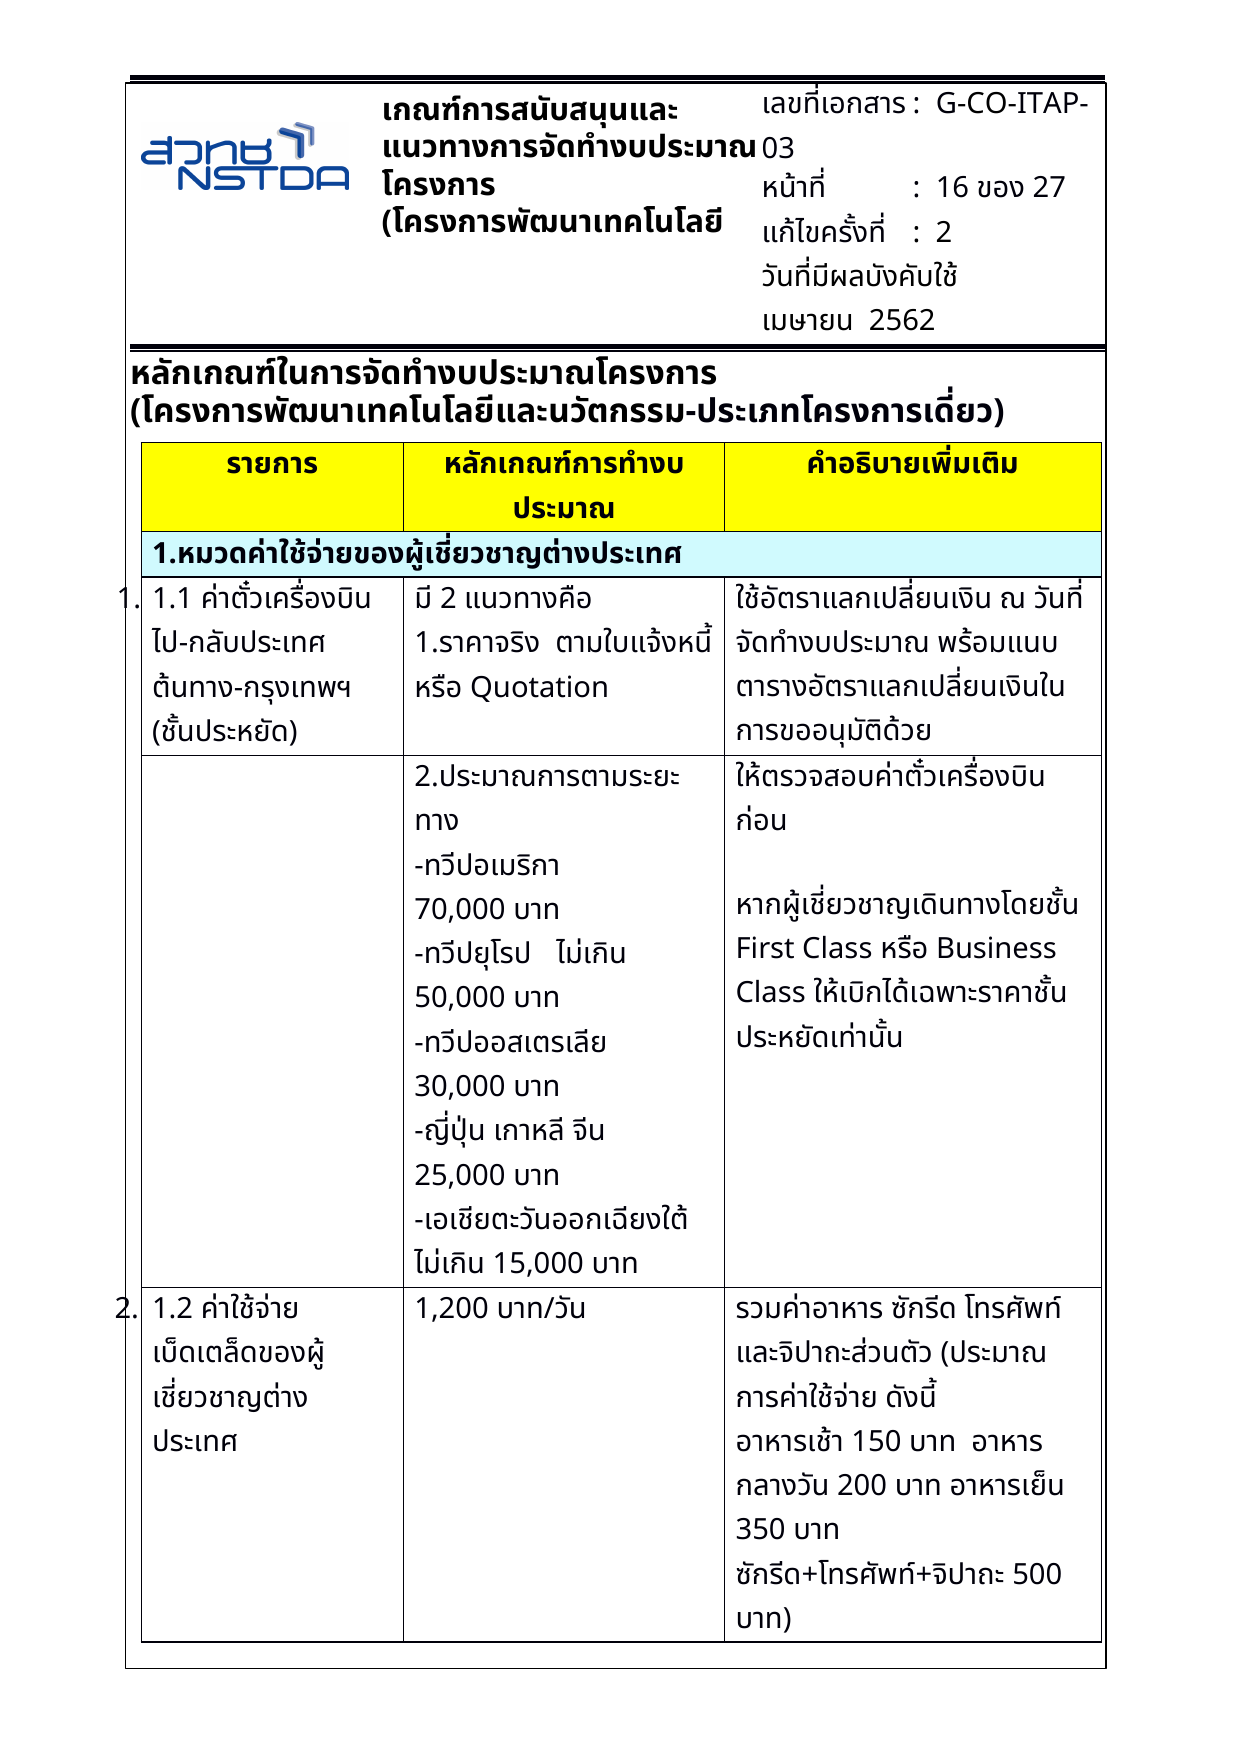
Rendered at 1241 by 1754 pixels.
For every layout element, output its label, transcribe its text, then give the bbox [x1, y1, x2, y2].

table_cell 1.2 ค่าใช้จ่ายเบ็ดเตล็ดของผู้เชี่ยวชาญต่างประเทศ [142, 1288, 403, 1641]
subtitle (โครงการพัฒนาเทคโนโลยีและนวัตกรรม-ประเภทโครงการเดี่ยว) [130, 392, 1116, 429]
picture [141, 122, 349, 190]
table_cell มี 2 แนวทางคือ 1.ราคาจริง ตามใบแจ้งหนี้ หรือ Quotation [404, 578, 724, 754]
table_cell [142, 756, 403, 1287]
subtitle หลักเกณฑ์ในการจัดทำงบประมาณโครงการ [130, 354, 1116, 392]
table_cell 1.1 ค่าตั๋วเครื่องบินไป-กลับประเทศต้นทาง-กรุงเทพฯ (ชั้นประหยัด) [142, 578, 403, 754]
table_cell ใช้อัตราแลกเปลี่ยนเงิน ณ วันที่จัดทำงบประมาณ พร้อมแนบตารางอัตราแลกเปลี่ยนเงินในการขออนุมัติด้วย [725, 578, 1101, 754]
table_header รายการ [142, 443, 403, 531]
table_cell ให้ตรวจสอบค่าตั๋วเครื่องบินก่อน หากผู้เชี่ยวชาญเดินทางโดยชั้น First Class หรือ Business Class ให้เบิกได้เฉพาะราคาชั้นประหยัดเท่านั้น [725, 756, 1101, 1287]
table_cell รวมค่าอาหาร ซักรีด โทรศัพท์ และจิปาถะส่วนตัว (ประมาณการค่าใช้จ่าย ดังนี้ อาหารเช้า 150 บาท อาหารกลางวัน 200 บาท อาหารเย็น 350 บาท ซักรีด+โทรศัพท์+จิปาถะ 500 บาท) [725, 1288, 1101, 1641]
table_cell 1,200 บาท/วัน [404, 1288, 724, 1641]
table_header หลักเกณฑ์การทำงบประมาณ [404, 443, 724, 531]
table_cell 1.หมวดค่าใช้จ่ายของผู้เชี่ยวชาญต่างประเทศ [142, 532, 1101, 576]
table_header คำอธิบายเพิ่มเติม [725, 443, 1101, 531]
table_cell 2.ประมาณการตามระยะทาง -ทวีปอเมริกา ไม่เกิน 70,000 บาท -ทวีปยุโรป ไม่เกิน 50,000 บาท -ทวีปออสเตรเลีย ไม่เกิน 30,000 บาท -ญี่ปุ่น เกาหลี จีน ไม่เกิน 25,000 บาท -เอเชียตะวันออกเฉียงใต้ ไม่เกิน 15,000 บาท [404, 756, 724, 1287]
